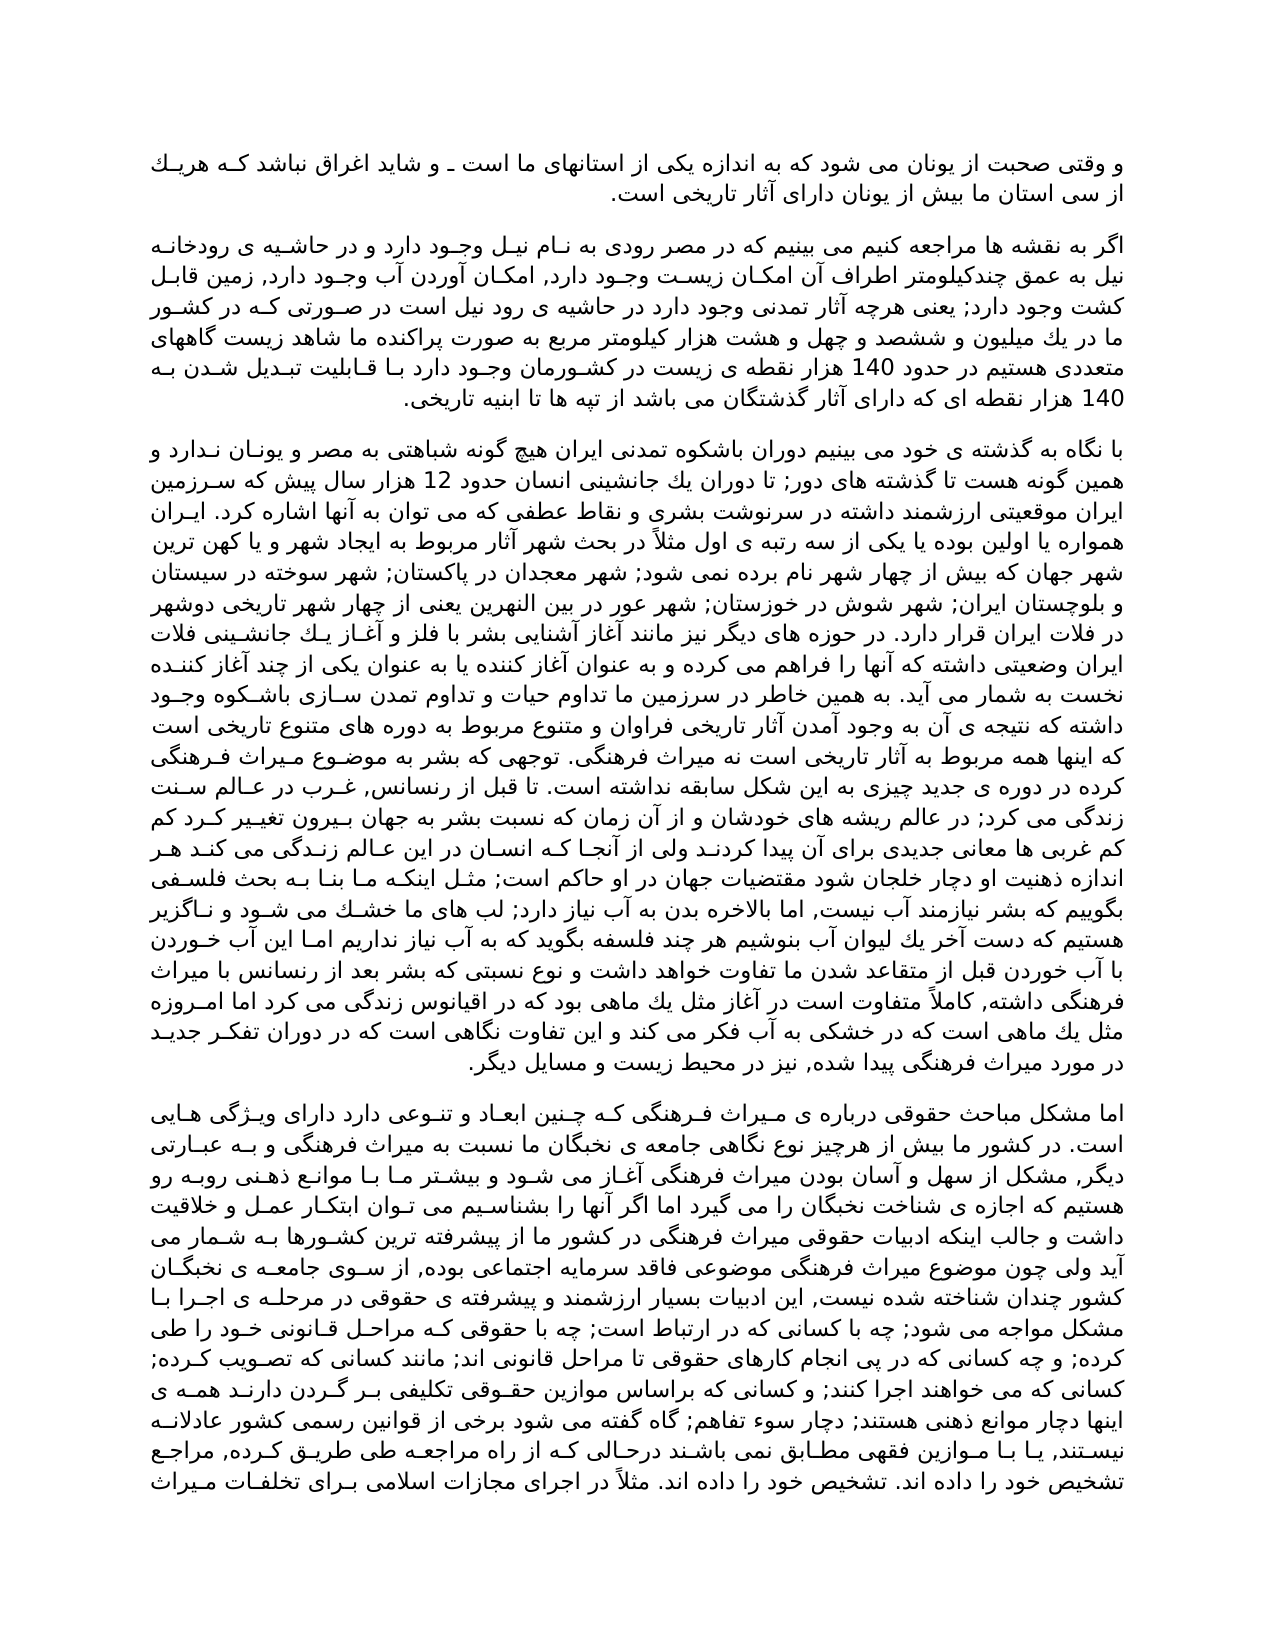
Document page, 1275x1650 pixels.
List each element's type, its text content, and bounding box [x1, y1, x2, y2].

text با نگاه به گذشته ى خود مى بينيم دوران باشكوه تمدنى ايران هيچ گونه شباهتى به مصر و يونان ندارد و همين گونه هست تا گذشته هاى دور; تا دوران يك جانشينى انسان حدود 12 هزار سال پيش كه سرزمين ايران موقعيتى ارزشمند داشته در سرنوشت بشرى و نقاط عطفى كه مى توان به آنها اشاره كرد. ايران همواره يا اولين بوده يا يكى از سه رتبه ى اول مثلاً در بحث شهر آثار مربوط به ايجاد شهر و يا كهن ترين شهر جهان كه بيش از چهار شهر نام برده نمى شود; شهر معجدان در پاكستان; شهر سوخته در سيستان و بلوچستان ايران; شهر شوش در خوزستان; شهر عور در بين النهرين يعنى از چهار شهر تاريخى دوشهر در فلات ايران قرار دارد. در حوزه هاى ديگر نيز مانند آغاز آشنايى بشر با فلز و آغاز يك جانشينى فلات ايران وضعيتى داشته كه آنها را فراهم مى كرده و به عنوان آغاز كننده يا به عنوان يكى از چند آغاز كننده نخست به شمار مى آيد. به همين خاطر در سرزمين ما تداوم حيات و تداوم تمدن سازى باشكوه وجود داشته كه نتيجه ى آن به وجود آمدن آثار تاريخى فراوان و متنوع مربوط به دوره هاى متنوع تاريخى است كه اينها همه مربوط به آثار تاريخى است نه ميراث فرهنگى. توجهى كه بشر به موضوع ميراث فرهنگى كرده در دوره ى جديد چيزى به اين شكل سابقه نداشته است. تا قبل از رنسانس, غرب در عالم سنت زندگى مى كرد; در عالم ريشه هاى خودشان و از آن زمان كه نسبت بشر به جهان بيرون تغيير كرد كم كم غربى ها معانى جديدى براى آن پيدا كردند ولى از آنجا كه انسان در اين عالم زندگى مى كند هر اندازه ذهنيت او دچار خلجان شود مقتضيات جهان در او حاكم است; مثل اينكه ما بنا به بحث فلسفى بگوييم كه بشر نيازمند آب نيست, اما بالاخره بدن به آب نياز دارد; لب هاى ما خشك مى شود و ناگزير هستيم كه دست آخر يك ليوان آب بنوشيم هر چند فلسفه بگويد كه به آب نياز نداريم اما اين آب خوردن با آب خوردن قبل از متقاعد شدن ما تفاوت خواهد داشت و نوع نسبتى كه بشر بعد از رنسانس با ميراث فرهنگى داشته, كاملاً متفاوت است در آغاز مثل يك ماهى بود كه در اقيانوس زندگى مى كرد اما امروزه مثل يك ماهى است كه در خشكى به آب فكر مى كند و اين تفاوت نگاهى است كه در دوران تفكر جديد در مورد ميراث فرهنگى پيدا شده, نيز در محيط زيست و مسايل ديگر. [150, 437, 1125, 1076]
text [150, 1101, 1125, 1495]
text و وقتى صحبت از يونان مى شود كه به اندازه يكى از استانهاى ما است ـ و شايد اغراق نباشد كه هريك از سى استان ما بيش از يونان داراى آثار تاريخى است. [150, 150, 1125, 207]
text اگر به نقشه ها مراجعه كنيم مى بينيم كه در مصر رودى به نام نيل وجود دارد و در حاشيه ى رودخانه نيل به عمق چندكيلومتر اطراف آن امكان زيست وجود دارد, امكان آوردن آب وجود دارد, زمين قابل كشت وجود دارد; يعنى هرچه آثار تمدنى وجود دارد در حاشيه ى رود نيل است در صورتى كه در كشور ما در يك ميليون و ششصد و چهل و هشت هزار كيلومتر مربع به صورت پراكنده ما شاهد زيست گاههاى متعددى هستيم در حدود 140 هزار نقطه ى زيست در كشورمان وجود دارد با قابليت تبديل شدن به 140 هزار نقطه اى كه داراى آثار گذشتگان مى باشد از تپه ها تا ابنيه تاريخى. [150, 232, 1125, 412]
